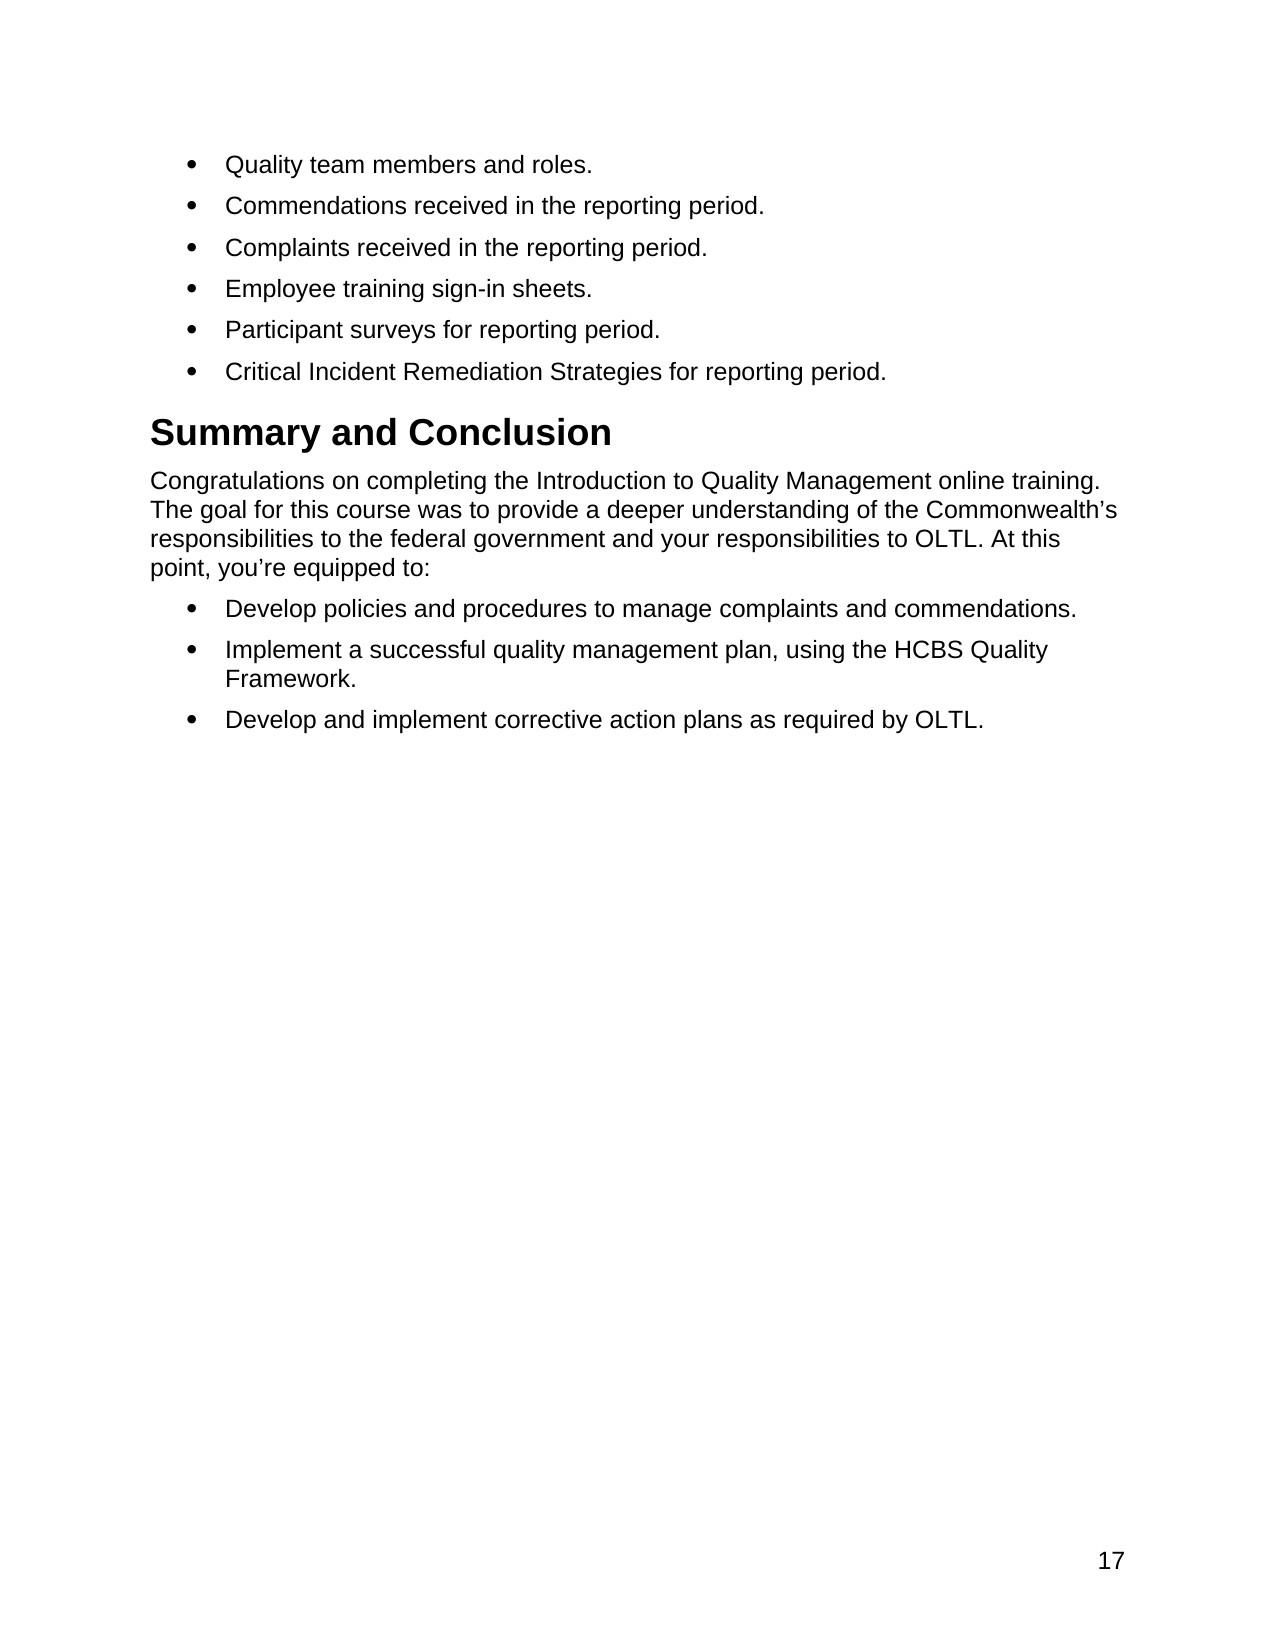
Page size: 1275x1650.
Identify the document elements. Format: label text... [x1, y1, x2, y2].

list Develop policies and procedures to manage complaints and commendations. [187, 594, 1125, 623]
list Critical Incident Remediation Strategies for reporting period. [187, 357, 1125, 386]
list Commendations received in the reporting period. [187, 191, 1125, 220]
subtitle Summary and Conclusion [150, 411, 1125, 454]
list Complaints received in the reporting period. [187, 233, 1125, 262]
list Participant surveys for reporting period. [187, 315, 1125, 344]
list Implement a successful quality management plan, using the HCBS Quality Framework. [187, 635, 1125, 693]
list Develop and implement corrective action plans as required by OLTL. [187, 705, 1125, 734]
text Congratulations on completing the Introduction to Quality Management online training. The goal for this course was to provide a deeper understanding of the Commonwealth’s responsibilities to the federal government and your responsibilities to OLTL. At this point, you’re equipped to: [150, 466, 1125, 581]
list Quality team members and roles. [187, 150, 1125, 179]
list Employee training sign-in sheets. [187, 274, 1125, 303]
